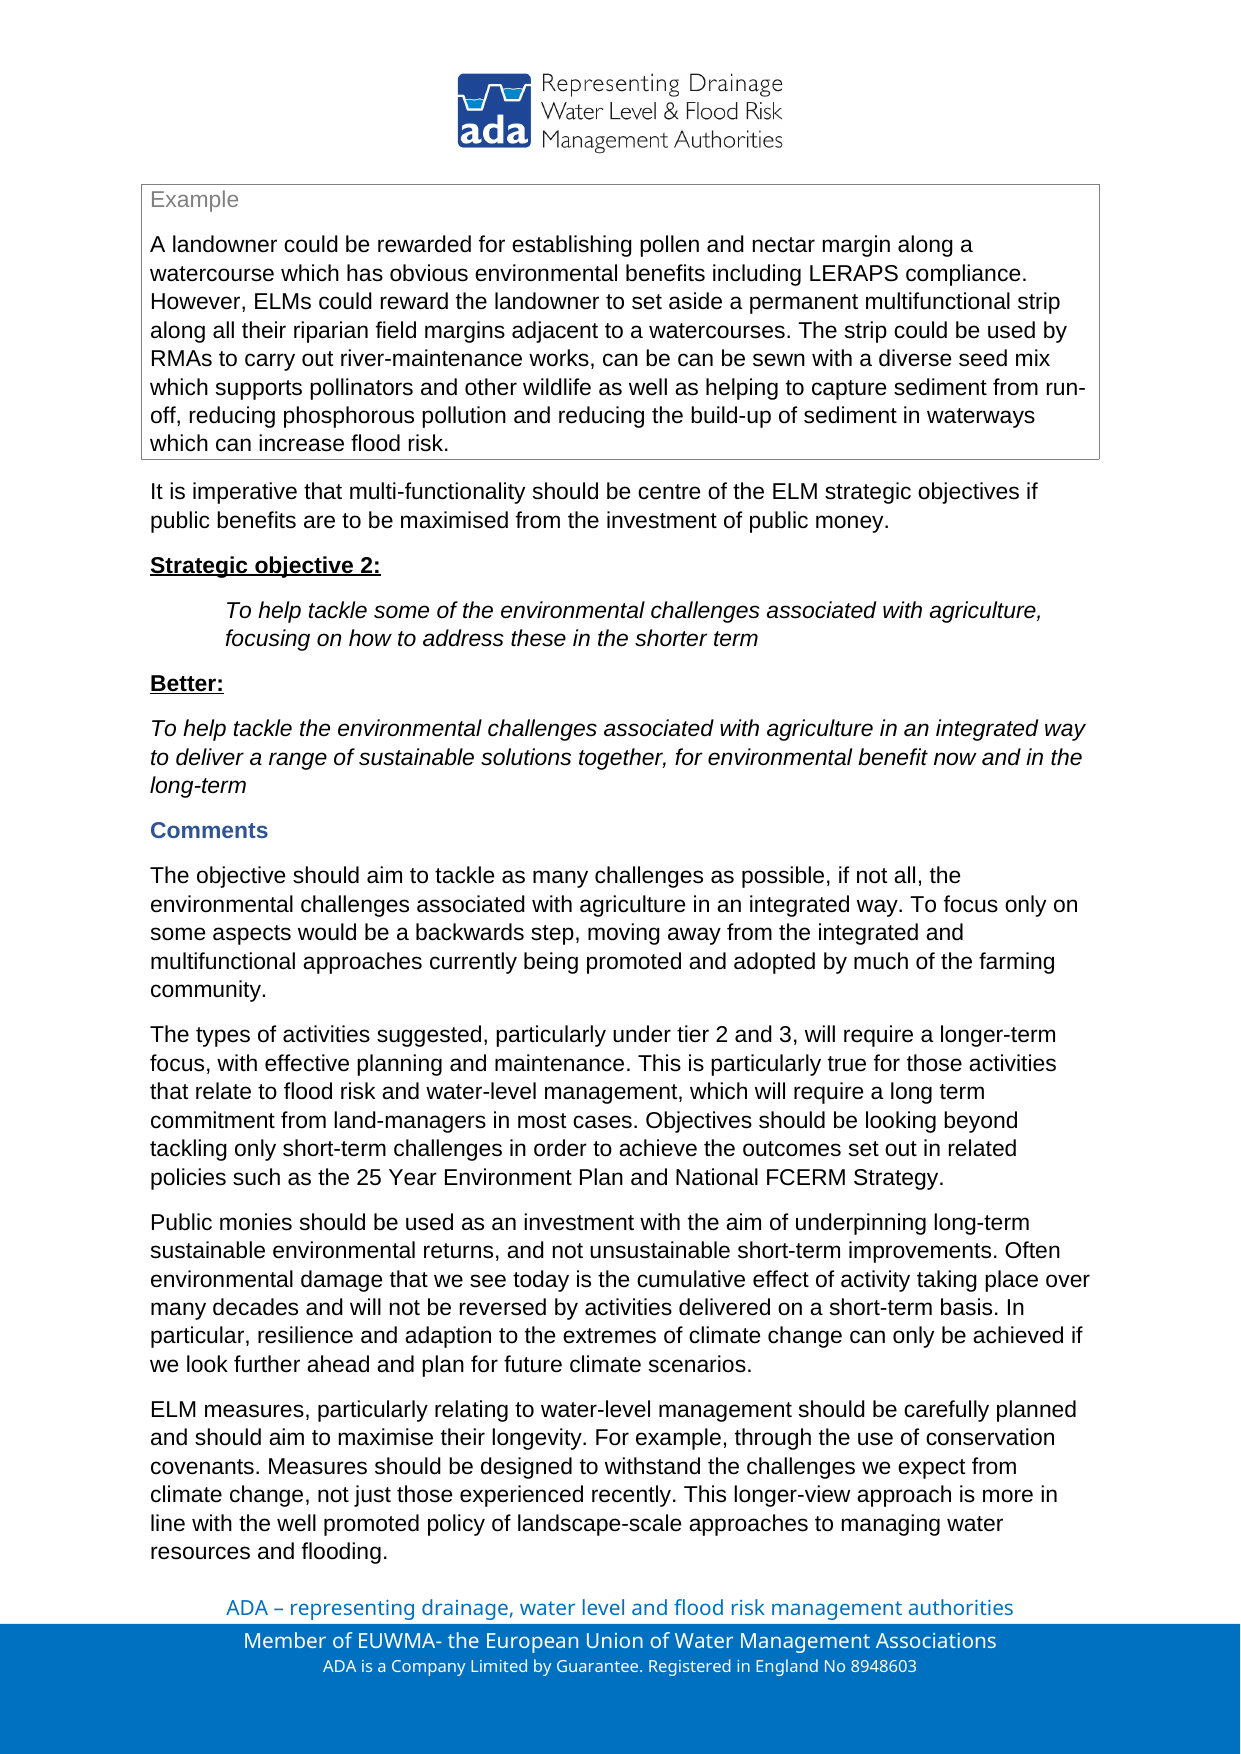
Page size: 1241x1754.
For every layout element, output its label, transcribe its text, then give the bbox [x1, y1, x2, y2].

text Better: [150, 670, 1090, 697]
text To help tackle some of the environmental challenges associated with agriculture, focusing on how to address these in the shorter term [225, 597, 1090, 652]
text Public monies should be used as an investment with the aim of underpinning long-term sustainable environmental returns, and not unsustainable short-term improvements. Often environmental damage that we see today is the cumulative effect of activity taking place over many decades and will not be reversed by activities delivered on a short-term basis. In particular, resilience and adaption to the extremes of climate change can only be achieved if we look further ahead and plan for future climate scenarios. [150, 1209, 1090, 1377]
text Comments [150, 817, 1090, 844]
text It is imperative that multi-functionality should be centre of the ELM strategic objectives if public benefits are to be maximised from the investment of public money. [150, 478, 1090, 533]
text To help tackle the environmental challenges associated with agriculture in an integrated way to deliver a range of sustainable solutions together, for environmental benefit now and in the long-term [150, 715, 1090, 799]
text The objective should aim to tackle as many challenges as possible, if not all, the environmental challenges associated with agriculture in an integrated way. To focus only on some aspects would be a backwards step, moving away from the integrated and multifunctional approaches currently being promoted and adopted by much of the farming community. [150, 862, 1090, 1003]
text The types of activities suggested, particularly under tier 2 and 3, will require a longer-term focus, with effective planning and maintenance. This is particularly true for those activities that relate to flood risk and water-level management, which will require a long term commitment from land-managers in most cases. Objectives should be looking beyond tackling only short-term challenges in order to achieve the outcomes set out in related policies such as the 25 Year Environment Plan and National FCERM Strategy. [150, 1021, 1090, 1190]
text ELM measures, particularly relating to water-level management should be carefully planned and should aim to maximise their longevity. For example, through the use of conservation covenants. Measures should be designed to withstand the challenges we expect from climate change, not just those experienced recently. This longer-view approach is more in line with the well promoted policy of landscape-scale approaches to managing water resources and flooding. [150, 1396, 1090, 1564]
text Example [142, 185, 1099, 213]
picture [457, 73, 783, 154]
text Strategic objective 2: [150, 552, 1090, 578]
text A landowner could be rewarded for establishing pollen and nectar margin along a watercourse which has obvious environmental benefits including LERAPS compliance. However, ELMs could reward the landowner to set aside a permanent multifunctional strip along all their riparian field margins adjacent to a watercourses. The strip could be used by RMAs to carry out river-maintenance works, can be can be sewn with a diverse seed mix which supports pollinators and other wildlife as well as helping to capture sediment from run-off, reducing phosphorous pollution and reducing the build-up of sediment in waterways which can increase flood risk. [142, 229, 1099, 459]
